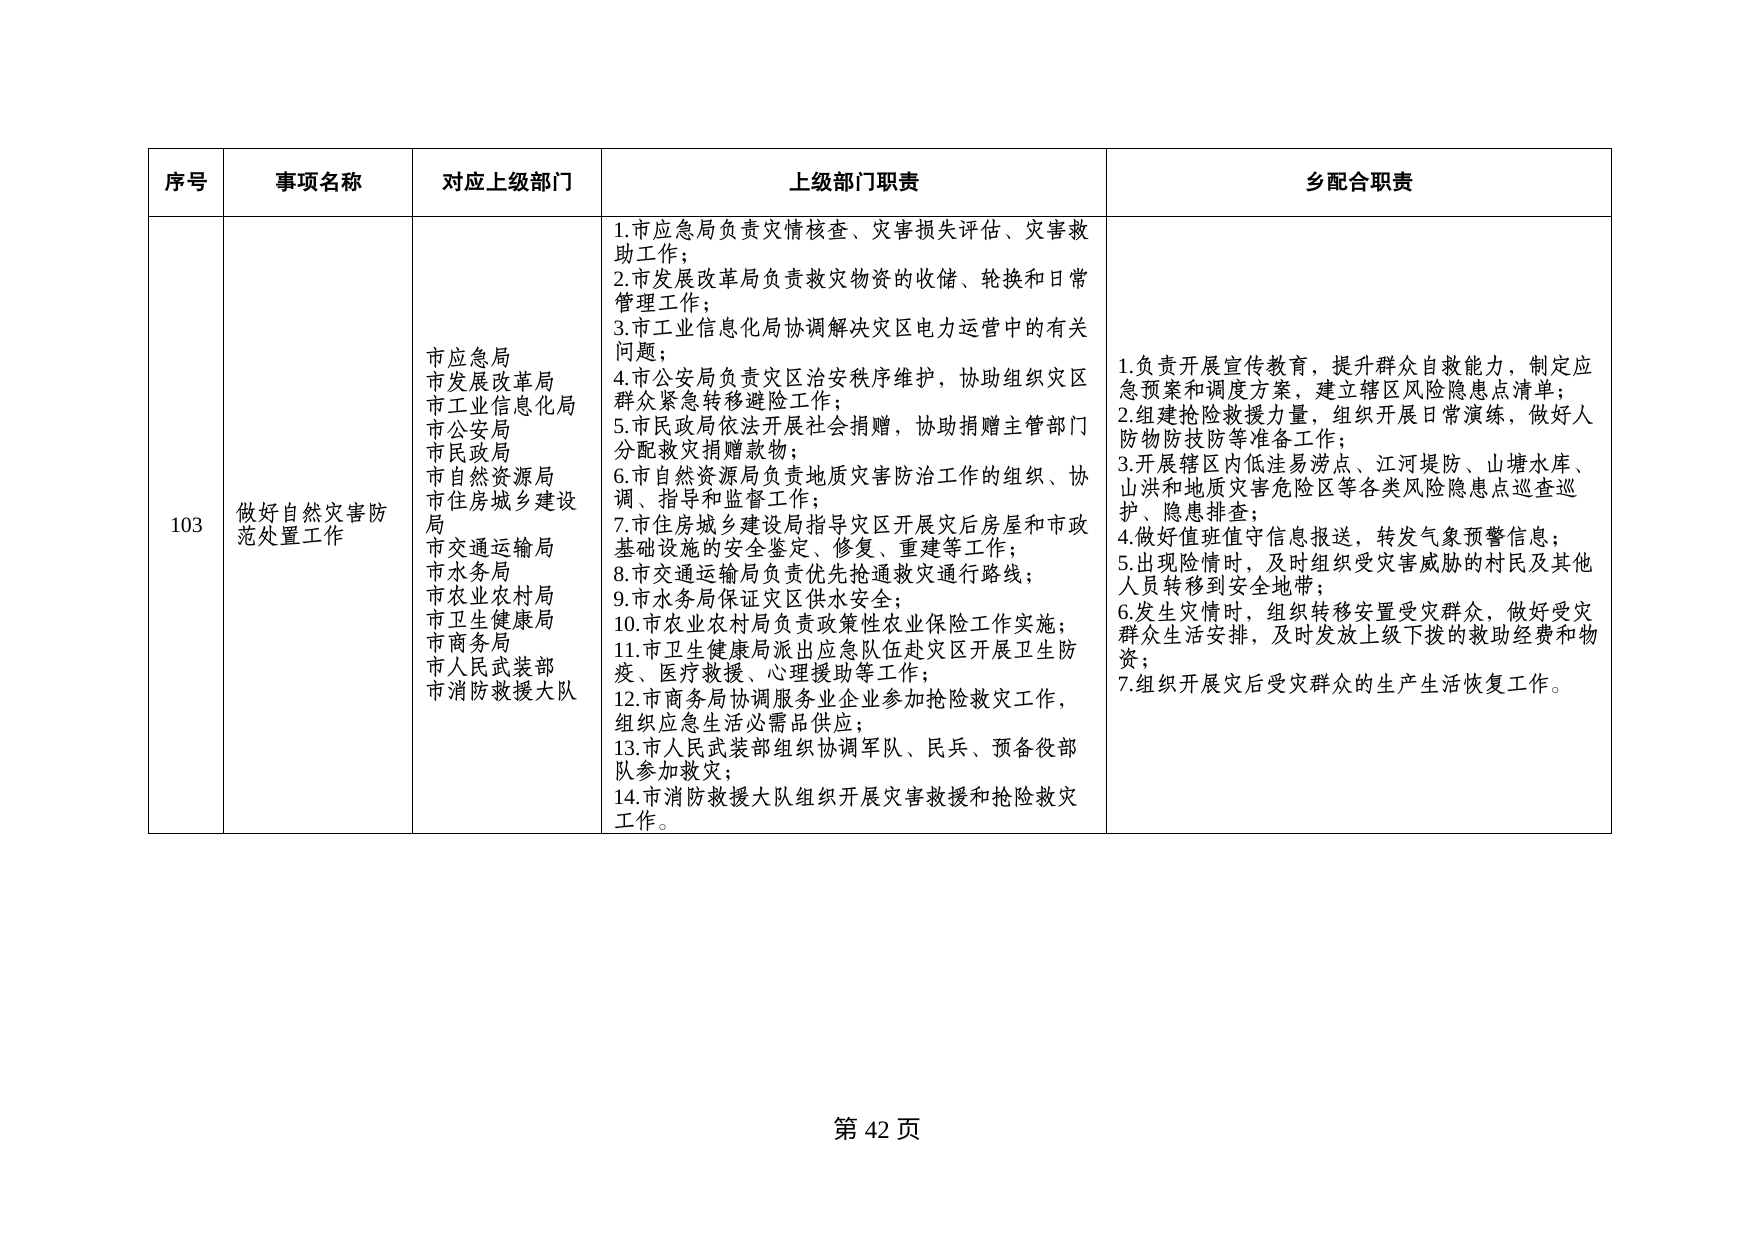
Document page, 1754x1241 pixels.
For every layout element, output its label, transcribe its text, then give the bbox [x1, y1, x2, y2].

table_cell 市应急局 市发展改革局 市工业信息化局 市公安局 市民政局 市自然资源局 市住房城乡建设局 市交通运输局 市水务局 市农业农村局 市卫生健康局 市商务局 市人民武装部 市消防救援大队 [413, 217, 601, 833]
table_cell 1.市应急局负责灾情核查、灾害损失评估、灾害救助工作； 2.市发展改革局负责救灾物资的收储、轮换和日常管理工作； 3.市工业信息化局协调解决灾区电力运营中的有关问题； 4.市公安局负责灾区治安秩序维护，协助组织灾区群众紧急转移避险工作； 5.市民政局依法开展社会捐赠，协助捐赠主管部门分配救灾捐赠款物； 6.市自然资源局负责地质灾害防治工作的组织、协调、指导和监督工作； 7.市住房城乡建设局指导灾区开展灾后房屋和市政基础设施的安全鉴定、修复、重建等工作； 8.市交通运输局负责优先抢通救灾通行路线； 9.市水务局保证灾区供水安全； 10.市农业农村局负责政策性农业保险工作实施； 11.市卫生健康局派出应急队伍赴灾区开展卫生防疫、医疗救援、心理援助等工作； 12.市商务局协调服务业企业参加抢险救灾工作，组织应急生活必需品供应； 13.市人民武装部组织协调军队、民兵、预备役部队参加救灾； 14.市消防救援大队组织开展灾害救援和抢险救灾工作。 [602, 217, 1106, 833]
table_header 序号 [149, 149, 223, 216]
table_cell 103 [149, 217, 223, 833]
table_header 上级部门职责 [602, 149, 1106, 216]
table_header 对应上级部门 [413, 149, 601, 216]
table_cell 1.负责开展宣传教育，提升群众自救能力，制定应急预案和调度方案，建立辖区风险隐患点清单； 2.组建抢险救援力量，组织开展日常演练，做好人防物防技防等准备工作； 3.开展辖区内低洼易涝点、江河堤防、山塘水库、山洪和地质灾害危险区等各类风险隐患点巡查巡护、隐患排查； 4.做好值班值守信息报送，转发气象预警信息； 5.出现险情时，及时组织受灾害威胁的村民及其他人员转移到安全地带； 6.发生灾情时，组织转移安置受灾群众，做好受灾群众生活安排，及时发放上级下拨的救助经费和物资； 7.组织开展灾后受灾群众的生产生活恢复工作。 [1107, 217, 1611, 833]
table_cell 做好自然灾害防范处置工作 [224, 217, 412, 833]
table_header 乡配合职责 [1107, 149, 1611, 216]
table_header 事项名称 [224, 149, 412, 216]
